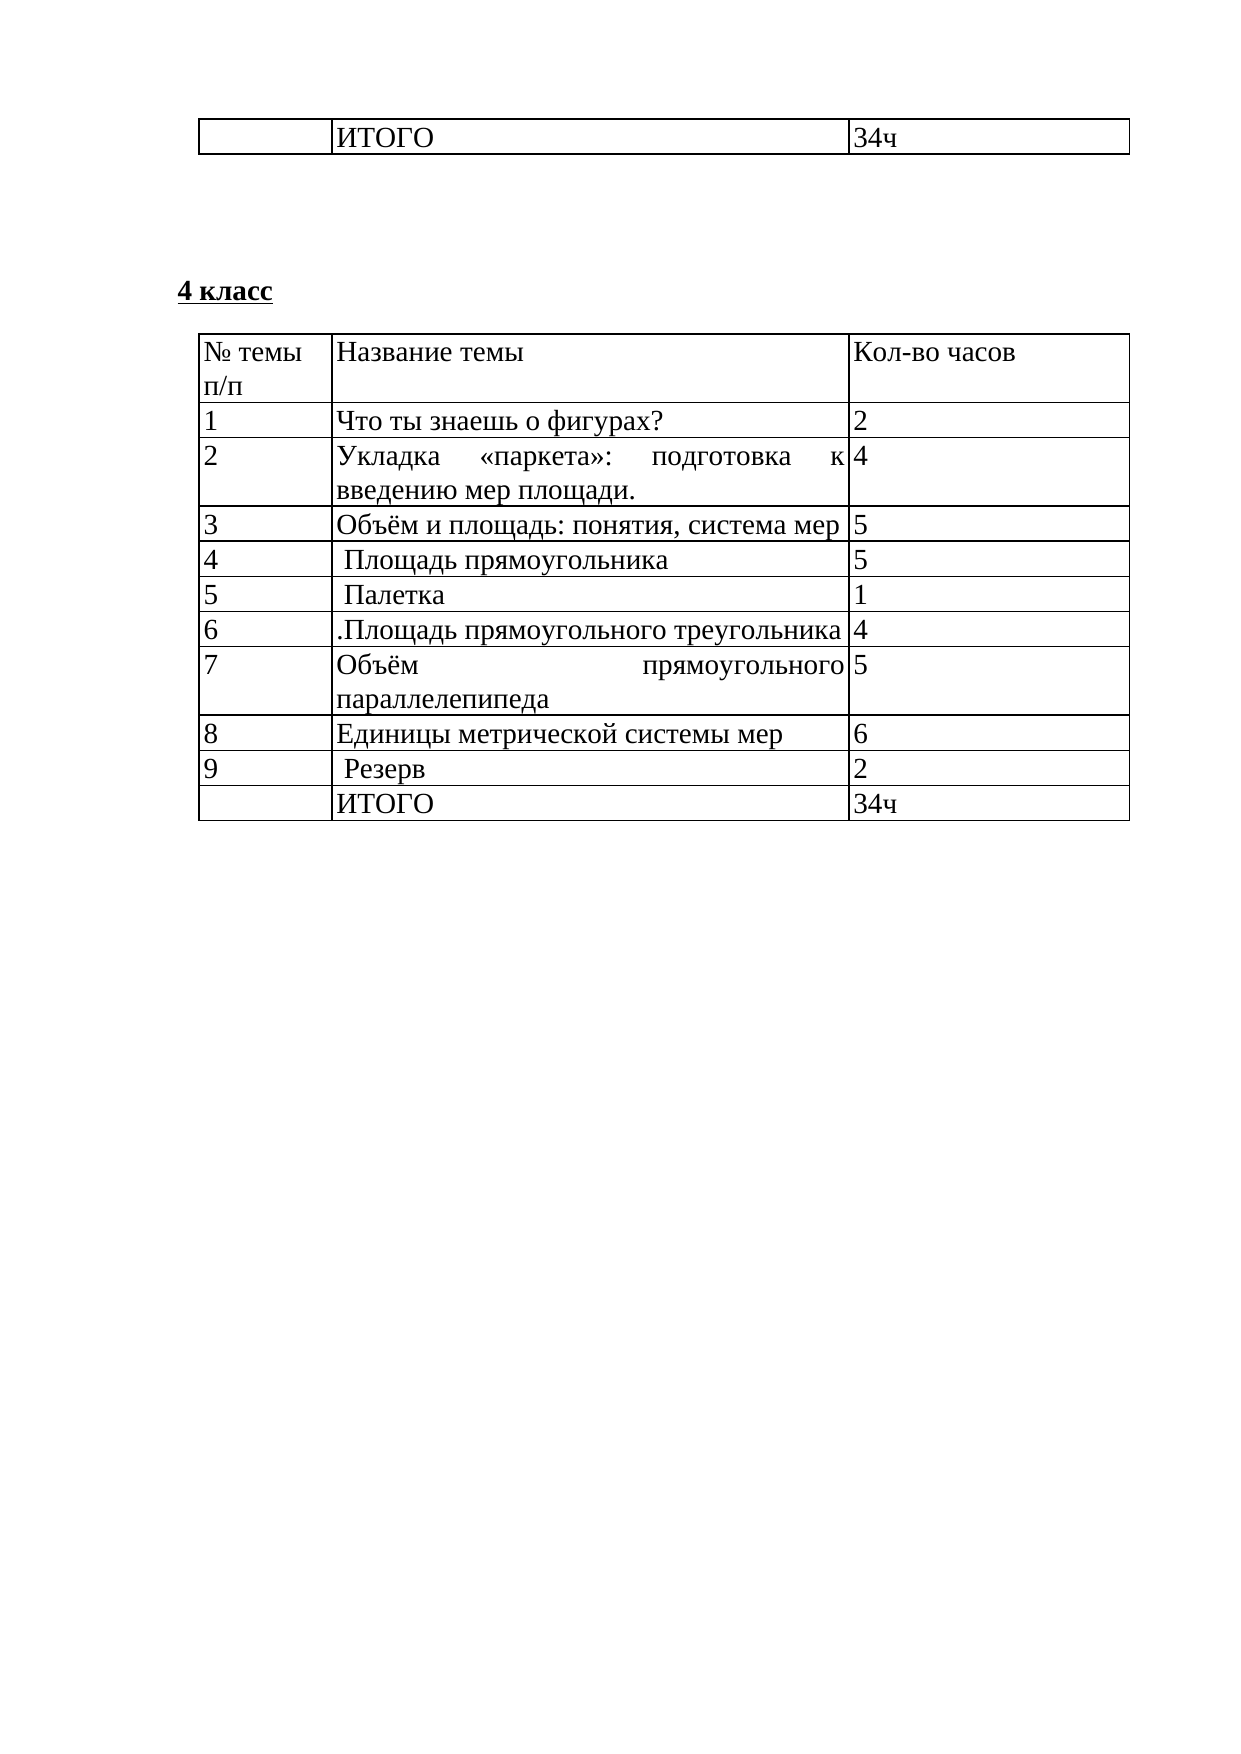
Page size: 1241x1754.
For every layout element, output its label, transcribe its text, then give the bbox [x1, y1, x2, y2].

table_cell 3 [200, 507, 331, 540]
table_cell 5 [850, 507, 1129, 540]
table_header Название темы [333, 335, 848, 402]
table_cell 8 [200, 716, 331, 749]
table_cell 9 [200, 751, 331, 784]
table_header Кол-во часов [850, 335, 1129, 402]
table_cell Единицы метрической системы мер [333, 716, 848, 749]
table_cell Что ты знаешь о фигурах? [333, 403, 848, 437]
table_cell Объём и площадь: понятия, система мер [333, 507, 848, 540]
table_cell 2 [850, 751, 1129, 784]
table_header № темы п/п [200, 335, 331, 402]
table_cell [200, 120, 331, 153]
table_cell Объём прямоугольного параллелепипеда [333, 647, 848, 714]
text 4 класс [177, 273, 1152, 307]
table_cell 2 [200, 438, 331, 505]
table_cell 4 [850, 612, 1129, 646]
table_cell .Площадь прямоугольного треугольника [333, 612, 848, 646]
table_cell 4 [850, 438, 1129, 505]
table_cell 1 [850, 577, 1129, 611]
table_cell ИТОГО [333, 786, 848, 820]
table_cell 34ч [850, 120, 1129, 153]
table_cell 6 [850, 716, 1129, 749]
table_cell 5 [200, 577, 331, 611]
table_cell 1 [200, 403, 331, 437]
table_cell 5 [850, 647, 1129, 714]
table_cell 34ч [850, 786, 1129, 820]
table_cell 5 [850, 542, 1129, 576]
table_cell [200, 786, 331, 820]
table_cell Площадь прямоугольника [333, 542, 848, 576]
table_cell Палетка [333, 577, 848, 611]
table_cell Укладка «паркета»: подготовка к введению мер площади. [333, 438, 848, 505]
table_cell 6 [200, 612, 331, 646]
table_cell Резерв [333, 751, 848, 784]
table_cell 2 [850, 403, 1129, 437]
table_cell 4 [200, 542, 331, 576]
table_cell 7 [200, 647, 331, 714]
table_cell ИТОГО [333, 120, 848, 153]
